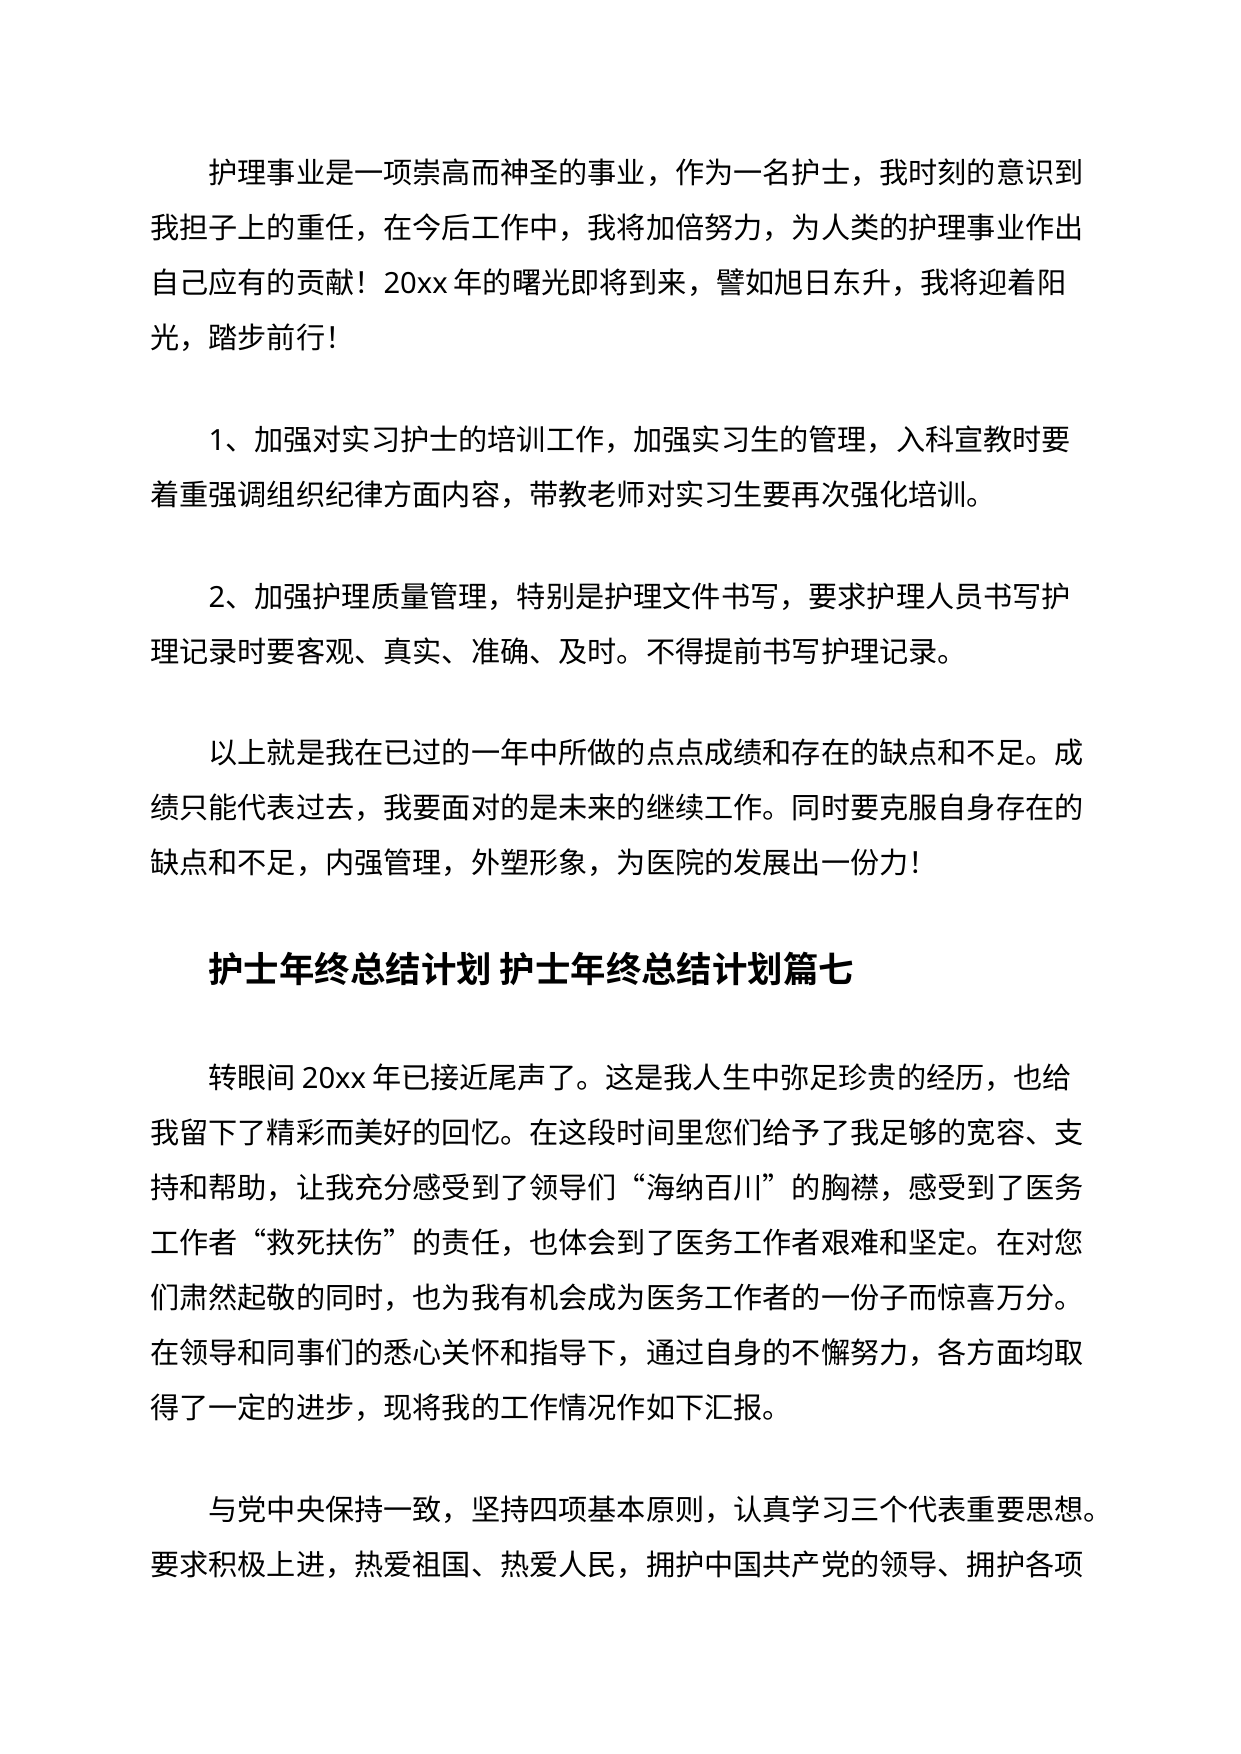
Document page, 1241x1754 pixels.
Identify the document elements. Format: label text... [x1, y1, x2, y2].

text 转眼间20xx年已接近尾声了。这是我人生中弥足珍贵的经历，也给我留下了精彩而美好的回忆。在这段时间里您们给予了我足够的宽容、支持和帮助，让我充分感受到了领导们“海纳百川”的胸襟，感受到了医务工作者“救死扶伤”的责任，也体会到了医务工作者艰难和坚定。在对您们肃然起敬的同时，也为我有机会成为医务工作者的一份子而惊喜万分。在领导和同事们的悉心关怀和指导下，通过自身的不懈努力，各方面均取得了一定的进步，现将我的工作情况作如下汇报。 [150, 1055, 1090, 1427]
text 护士年终总结计划 护士年终总结计划篇七 [150, 942, 1090, 993]
text 以上就是我在已过的一年中所做的点点成绩和存在的缺点和不足。成绩只能代表过去，我要面对的是未来的继续工作。同时要克服自身存在的缺点和不足，内强管理，外塑形象，为医院的发展出一份力！ [150, 730, 1090, 882]
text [150, 1486, 1090, 1583]
text 2、加强护理质量管理，特别是护理文件书写，要求护理人员书写护理记录时要客观、真实、准确、及时。不得提前书写护理记录。 [150, 573, 1090, 671]
text 护理事业是一项崇高而神圣的事业，作为一名护士，我时刻的意识到我担子上的重任，在今后工作中，我将加倍努力，为人类的护理事业作出自己应有的贡献！20xx年的曙光即将到来，譬如旭日东升，我将迎着阳光，踏步前行！ [150, 150, 1090, 357]
text 1、加强对实习护士的培训工作，加强实习生的管理，入科宣教时要着重强调组织纪律方面内容，带教老师对实习生要再次强化培训。 [150, 417, 1090, 514]
